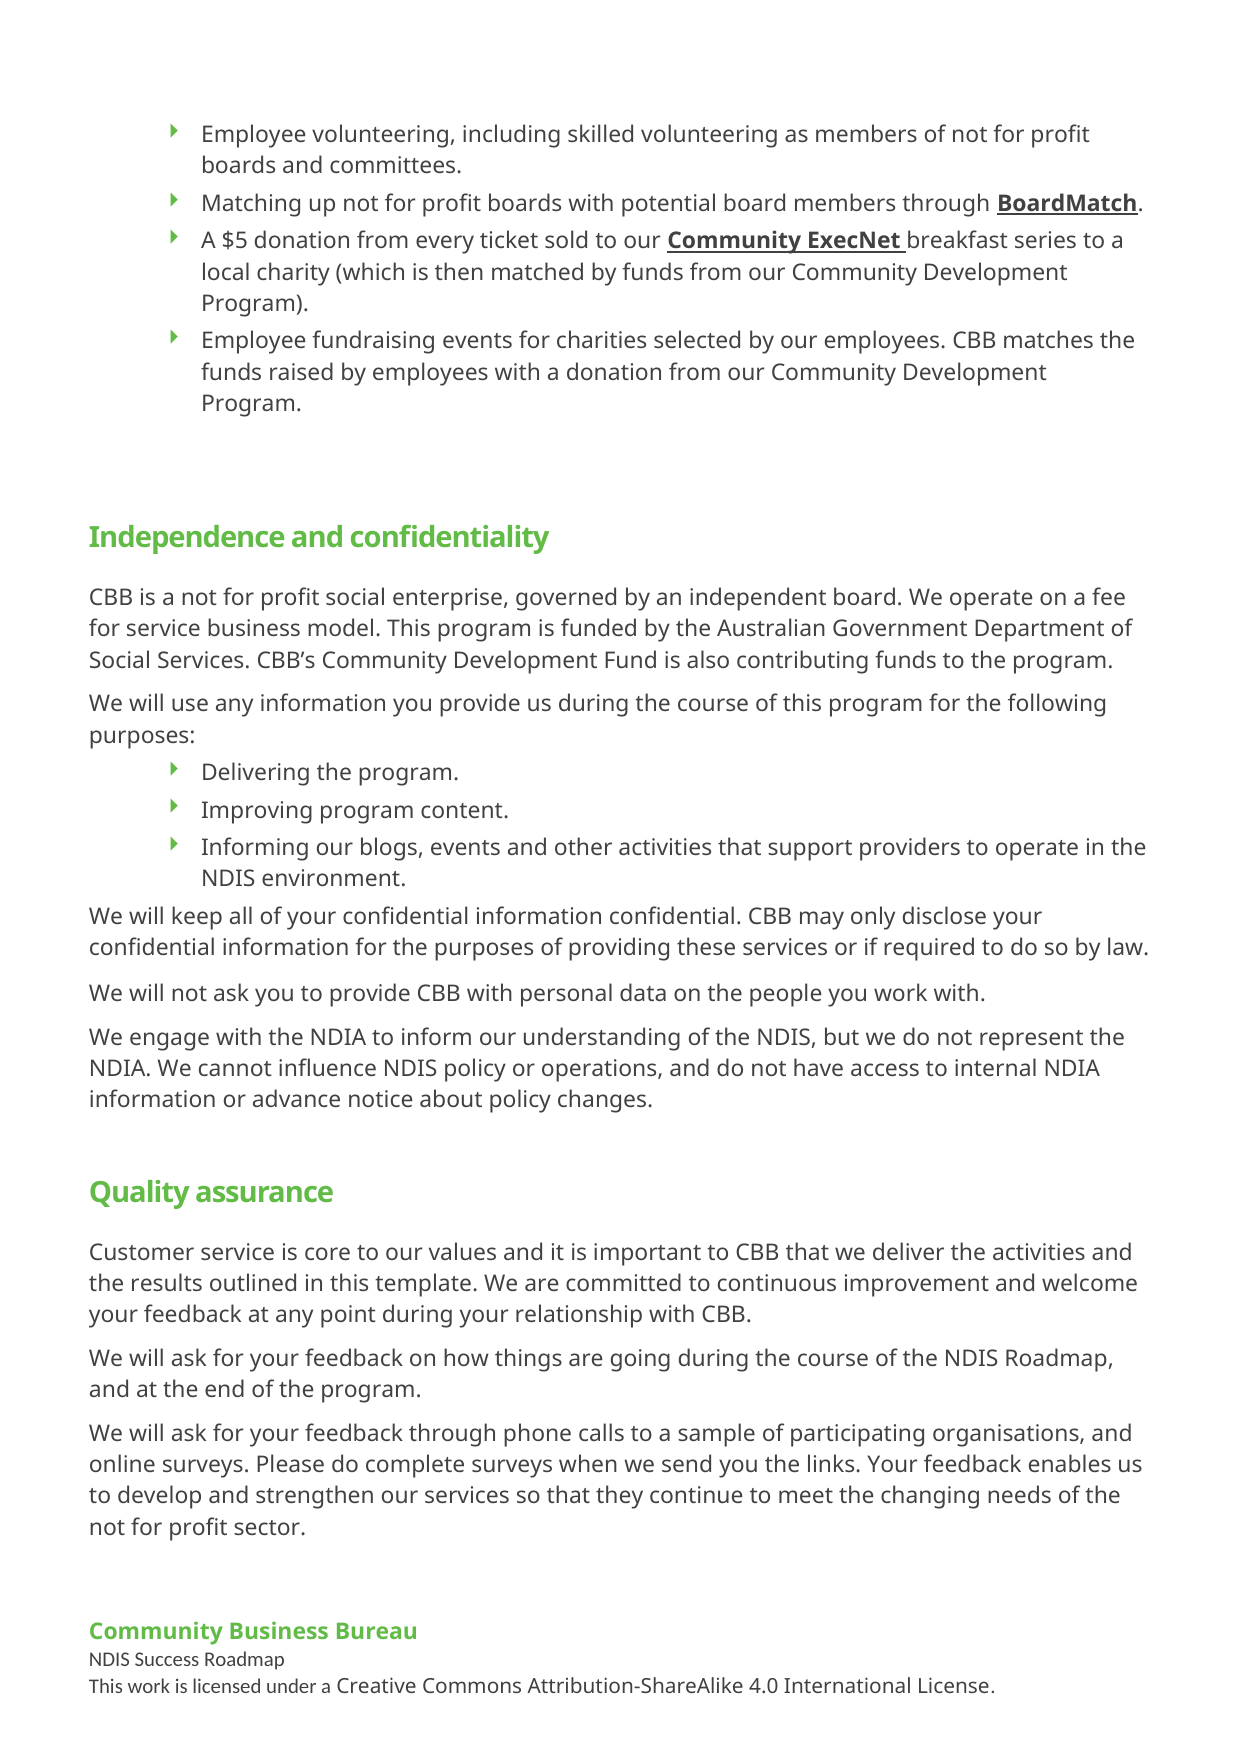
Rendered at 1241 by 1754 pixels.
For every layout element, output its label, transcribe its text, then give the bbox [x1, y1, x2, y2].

text We will use any information you provide us during the course of this program for the following purposes: [89, 687, 1152, 750]
text We will keep all of your confidential information confidential. CBB may only disclose your confidential information for the purposes of providing these services or if required to do so by law. [89, 900, 1152, 962]
text We engage with the NDIA to inform our understanding of the NDIS, but we do not represent the NDIA. We cannot influence NDIS policy or operations, and do not have access to internal NDIA information or advance notice about policy changes. [89, 1021, 1152, 1115]
text We will ask for your feedback through phone calls to a sample of participating organisations, and online surveys. Please do complete surveys when we send you the links. Your feedback enables us to develop and strengthen our services so that they continue to meet the changing needs of the not for profit sector. [89, 1417, 1152, 1542]
list Employee volunteering, including skilled volunteering as members of not for profit boards and committees. [164, 118, 1152, 181]
text Independence and confidentiality [89, 516, 1152, 556]
list A $5 donation from every ticket sold to our Community ExecNet breakfast series to a local charity (which is then matched by funds from our Community Development Program). [164, 224, 1152, 318]
list Informing our blogs, events and other activities that support providers to operate in the NDIS environment. [164, 831, 1152, 894]
text CBB is a not for profit social enterprise, governed by an independent board. We operate on a fee for service business model. This program is funded by the Australian Government Department of Social Services. CBB’s Community Development Fund is also contributing funds to the program. [89, 581, 1152, 675]
list Employee fundraising events for charities selected by our employees. CBB matches the funds raised by employees with a donation from our Community Development Program. [164, 324, 1152, 418]
list Matching up not for profit boards with potential board members through BoardMatch. [164, 187, 1152, 218]
text We will not ask you to provide CBB with personal data on the people you work with. [89, 977, 1152, 1008]
text We will ask for your feedback on how things are going during the course of the NDIS Roadmap, and at the end of the program. [89, 1342, 1152, 1404]
text Customer service is core to our values and it is important to CBB that we deliver the activities and the results outlined in this template. We are committed to continuous improvement and welcome your feedback at any point during your relationship with CBB. [89, 1236, 1152, 1329]
list Delivering the program. [164, 756, 1152, 787]
text Quality assurance [89, 1171, 1152, 1211]
list Improving program content. [164, 794, 1152, 825]
